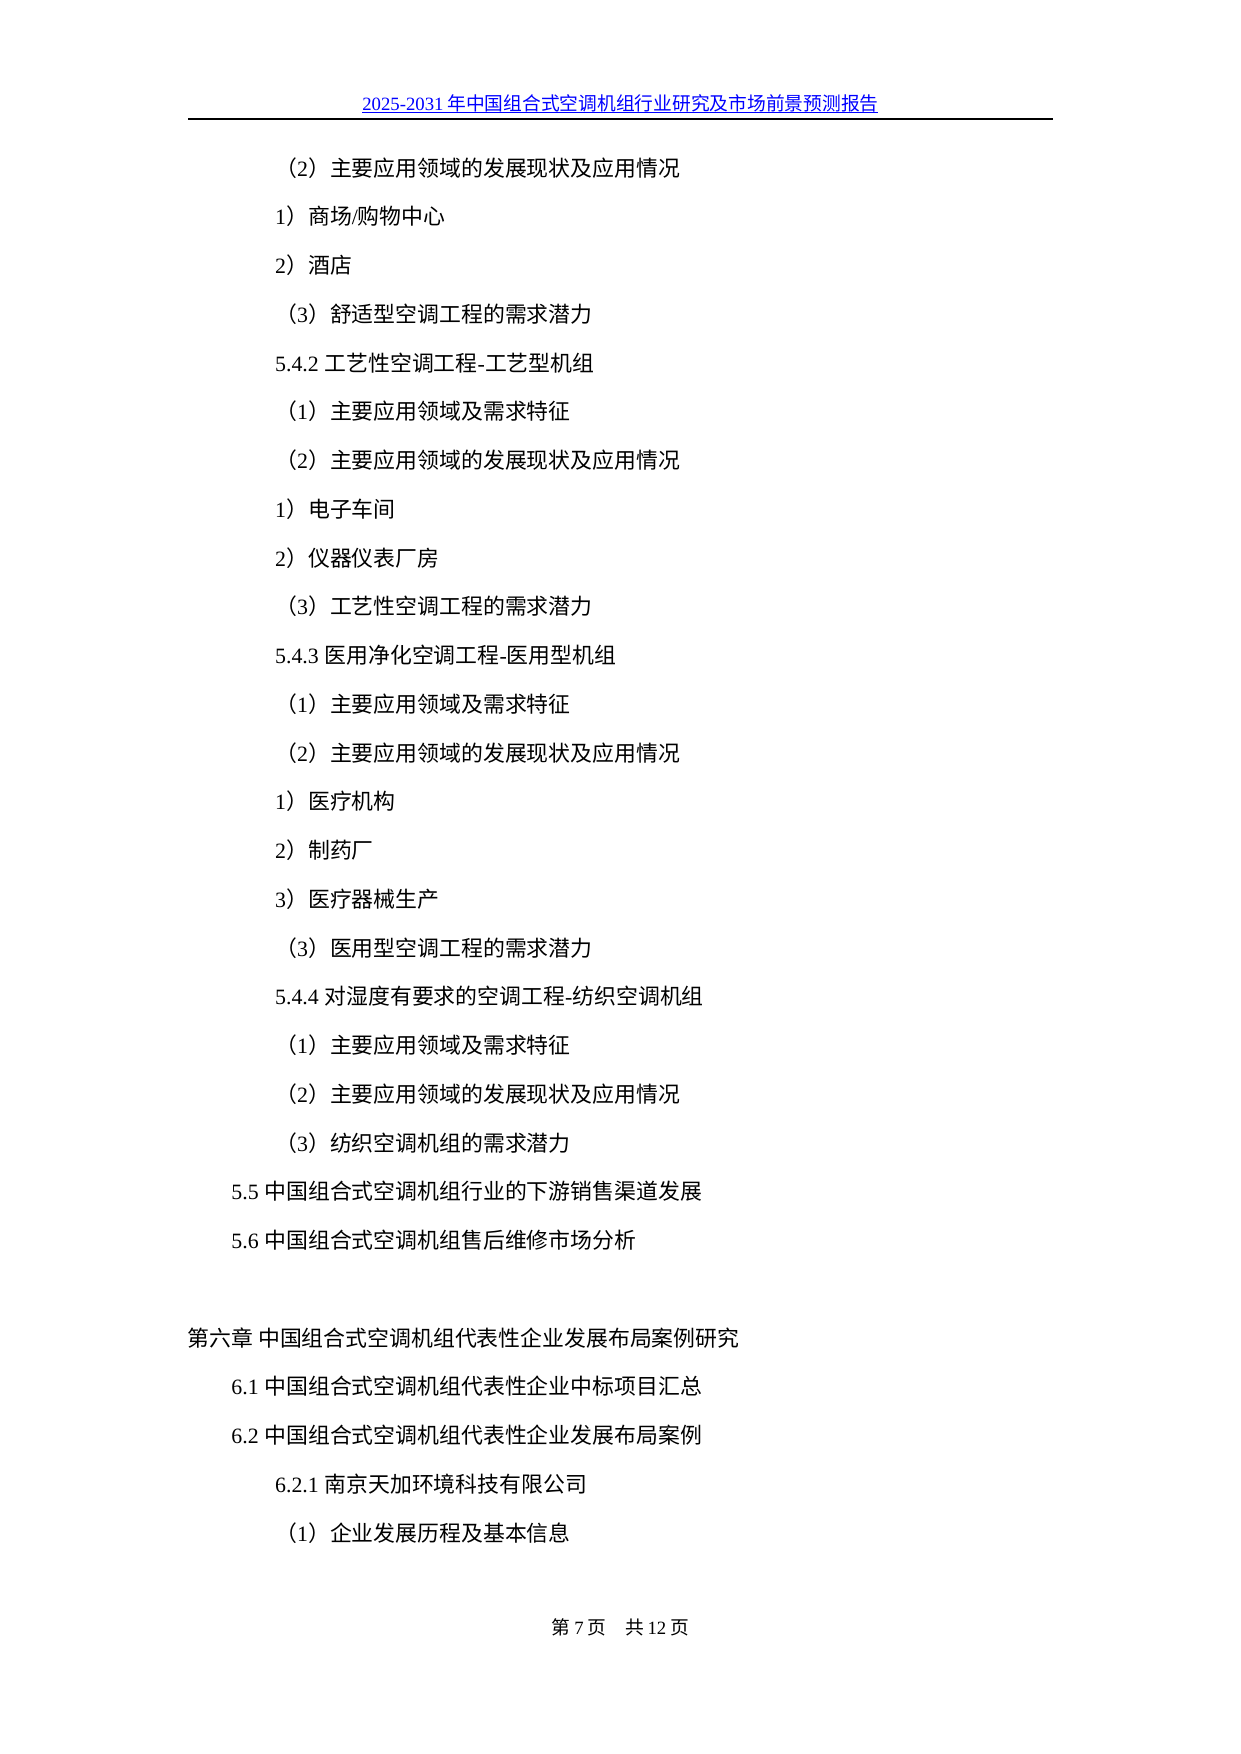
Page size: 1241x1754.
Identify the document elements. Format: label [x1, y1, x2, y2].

text [187, 150, 1053, 1548]
